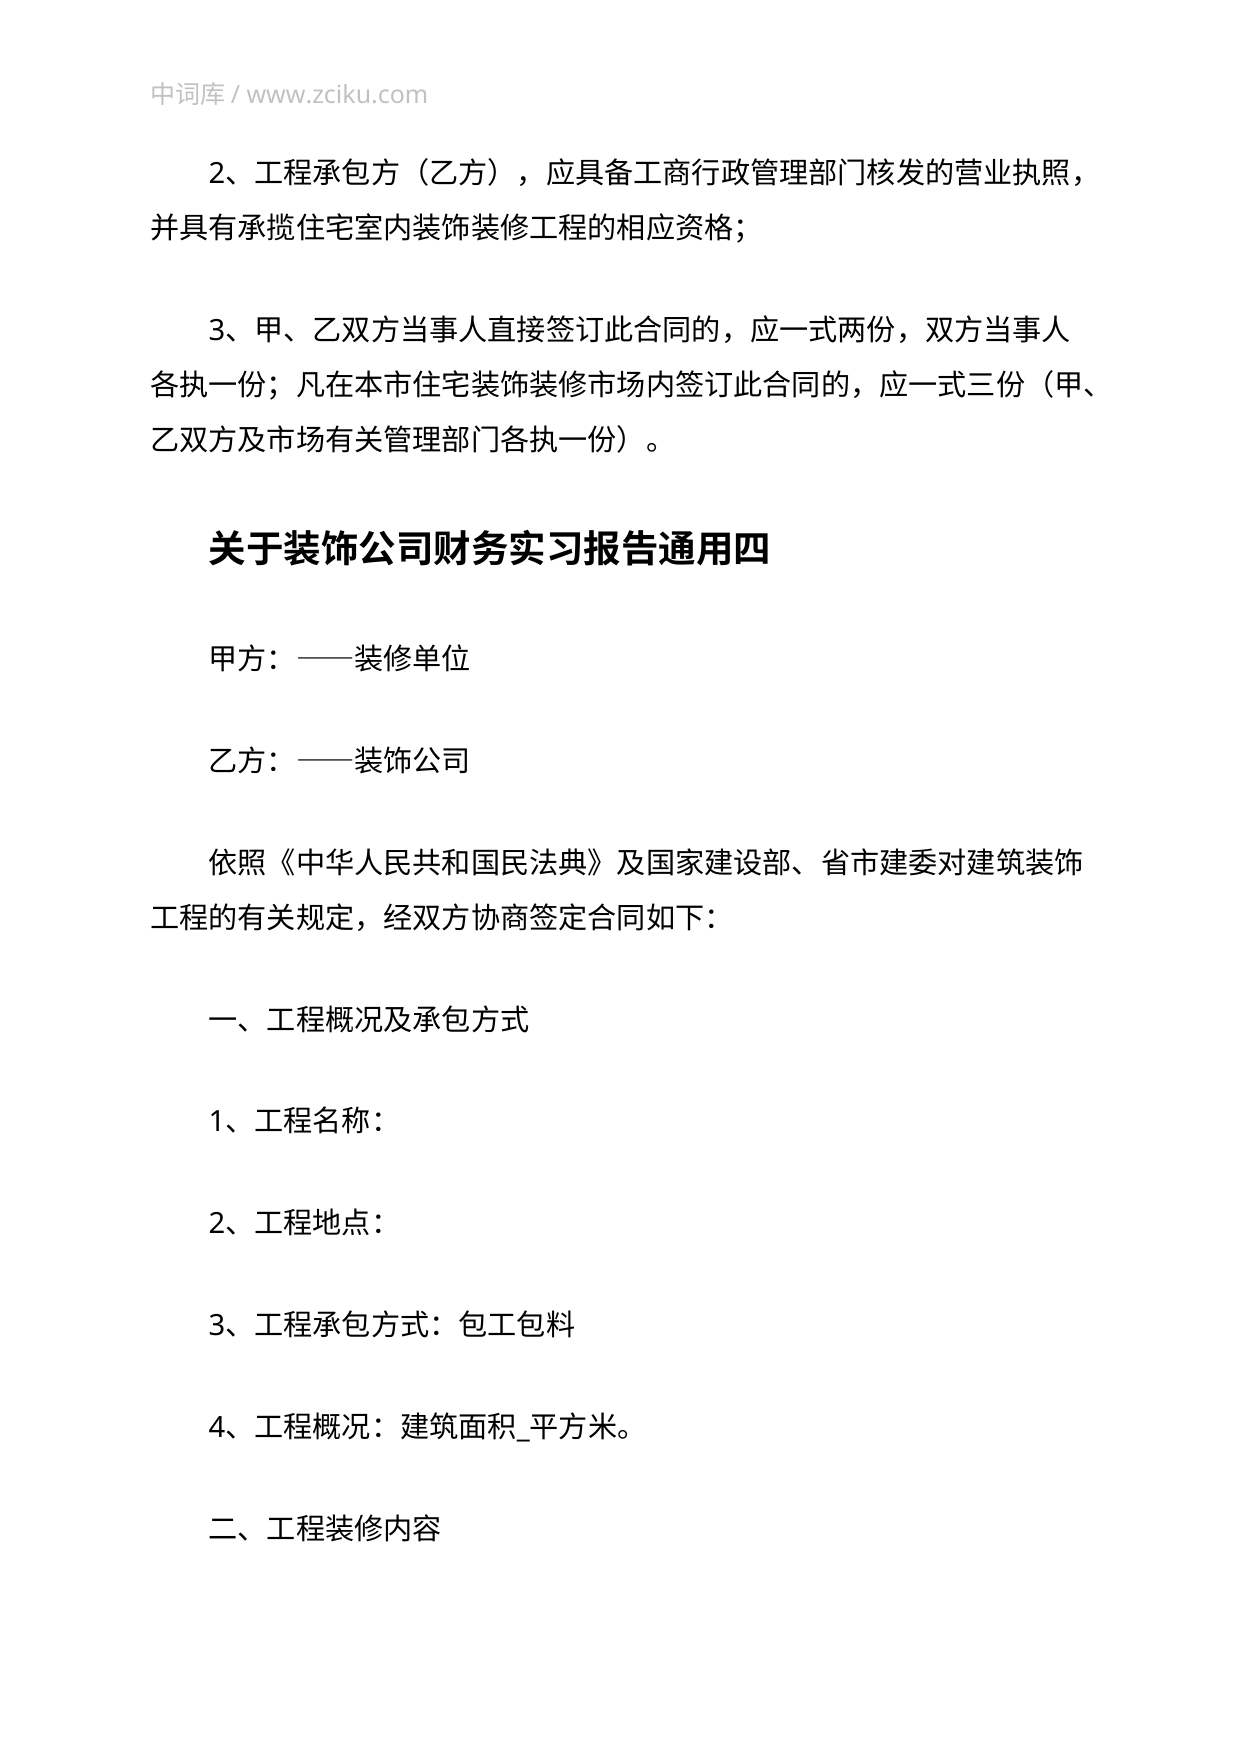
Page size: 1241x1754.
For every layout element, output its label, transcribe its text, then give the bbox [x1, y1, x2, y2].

text 3、工程承包方式：包工包料 [150, 1302, 1090, 1344]
text 2、工程承包方（乙方），应具备工商行政管理部门核发的营业执照，并具有承揽住宅室内装饰装修工程的相应资格； [150, 150, 1090, 247]
text 4、工程概况：建筑面积_平方米。 [150, 1404, 1090, 1446]
text 关于装饰公司财务实习报告通用四 [150, 518, 1090, 573]
text 乙方：——装饰公司 [150, 738, 1090, 780]
text 2、工程地点： [150, 1200, 1090, 1242]
text 一、工程概况及承包方式 [150, 996, 1090, 1038]
text 二、工程装修内容 [150, 1506, 1090, 1548]
text 1、工程名称： [150, 1098, 1090, 1140]
text 甲方：——装修单位 [150, 636, 1090, 678]
text 3、甲、乙双方当事人直接签订此合同的，应一式两份，双方当事人各执一份；凡在本市住宅装饰装修市场内签订此合同的，应一式三份（甲、乙双方及市场有关管理部门各执一份）。 [150, 307, 1090, 459]
text 依照《中华人民共和国民法典》及国家建设部、省市建委对建筑装饰工程的有关规定，经双方协商签定合同如下： [150, 839, 1090, 937]
